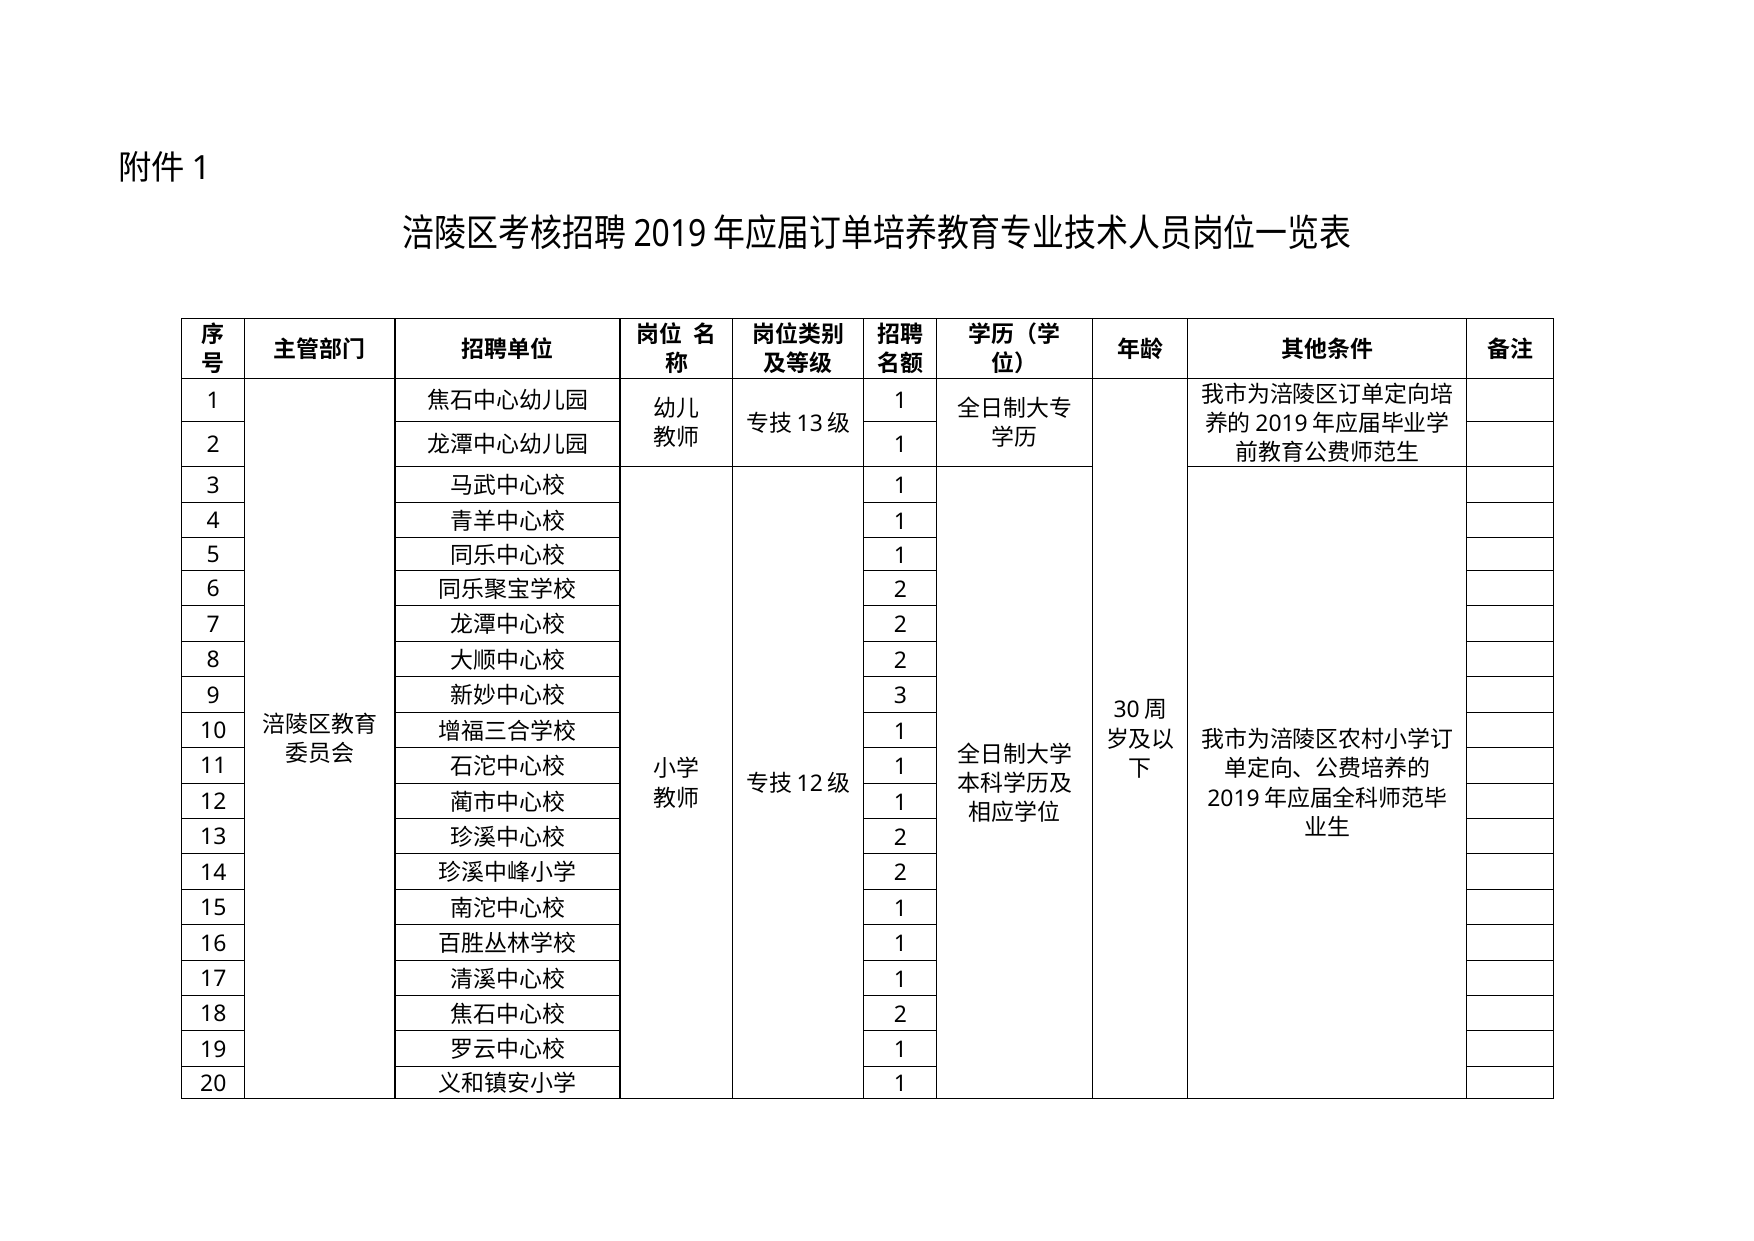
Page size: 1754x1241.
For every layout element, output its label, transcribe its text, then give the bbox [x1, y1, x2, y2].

table_cell 焦石中心校 [396, 996, 619, 1030]
table_cell 20 [182, 1067, 244, 1098]
table_cell 1 [864, 1031, 936, 1066]
table_header 年龄 [1093, 319, 1187, 378]
table_cell [1467, 467, 1553, 502]
table_cell 6 [182, 571, 244, 605]
table_cell [1467, 642, 1553, 676]
table_cell 2 [864, 606, 936, 641]
table_cell [1467, 677, 1553, 712]
table_cell 增福三合学校 [396, 713, 619, 747]
table_cell 1 [864, 713, 936, 747]
text 涪陵区考核招聘2019年应届订单培养教育专业技术人员岗位一览表 [118, 198, 1636, 263]
table_cell 珍溪中心校 [396, 819, 619, 853]
table_cell 新妙中心校 [396, 677, 619, 712]
table_cell 2 [182, 422, 244, 466]
table_cell 我市为涪陵区订单定向培养的2019年应届毕业学前教育公费师范生 [1188, 379, 1466, 466]
table_cell [1467, 784, 1553, 818]
table_cell [1467, 422, 1553, 466]
table_cell [1467, 606, 1553, 641]
table_cell 4 [182, 503, 244, 537]
table_cell 1 [864, 925, 936, 959]
table_cell 同乐中心校 [396, 538, 619, 570]
table_cell 1 [864, 467, 936, 502]
table_cell 专技12级 [733, 467, 863, 1098]
table_cell 龙潭中心校 [396, 606, 619, 641]
table_header 备注 [1467, 319, 1553, 378]
table_cell 罗云中心校 [396, 1031, 619, 1066]
table_header 学历（学位） [937, 319, 1092, 378]
table_cell 焦石中心幼儿园 [396, 379, 619, 421]
table_cell 同乐聚宝学校 [396, 571, 619, 605]
table_cell 30周岁及以下 [1093, 379, 1187, 1098]
table_cell [1467, 379, 1553, 421]
table_cell 16 [182, 925, 244, 959]
table_cell 小学 教师 [621, 467, 732, 1098]
table_cell 1 [864, 890, 936, 924]
table_cell 马武中心校 [396, 467, 619, 502]
text 附件1 [118, 133, 1432, 198]
table_cell 17 [182, 961, 244, 995]
table_cell 百胜丛林学校 [396, 925, 619, 959]
table_cell 7 [182, 606, 244, 641]
table_cell 龙潭中心幼儿园 [396, 422, 619, 466]
table_cell 全日制大专学历 [937, 379, 1092, 466]
table_cell 14 [182, 854, 244, 889]
table_cell 珍溪中峰小学 [396, 854, 619, 889]
table_cell 13 [182, 819, 244, 853]
table_cell 2 [864, 819, 936, 853]
table_cell 青羊中心校 [396, 503, 619, 537]
table_cell 南沱中心校 [396, 890, 619, 924]
table_cell 1 [864, 1067, 936, 1098]
table_cell [1467, 538, 1553, 570]
table_cell [1467, 996, 1553, 1030]
table_cell [1467, 1067, 1553, 1098]
table_cell 全日制大学本科学历及相应学位 [937, 467, 1092, 1098]
table_cell 义和镇安小学 [396, 1067, 619, 1098]
table_cell 19 [182, 1031, 244, 1066]
table_cell 1 [182, 379, 244, 421]
table_cell [1467, 961, 1553, 995]
table_cell 2 [864, 642, 936, 676]
table_cell [1467, 819, 1553, 853]
table_cell 18 [182, 996, 244, 1030]
table_header 主管部门 [245, 319, 394, 378]
table_cell [1467, 571, 1553, 605]
table_cell 1 [864, 748, 936, 782]
table_cell 15 [182, 890, 244, 924]
table_cell 10 [182, 713, 244, 747]
table_cell 1 [864, 379, 936, 421]
table_cell 1 [864, 503, 936, 537]
table_cell 幼儿 教师 [621, 379, 732, 466]
table_cell [1467, 713, 1553, 747]
table_cell 我市为涪陵区农村小学订单定向、公费培养的2019年应届全科师范毕业生 [1188, 467, 1466, 1098]
table_cell 11 [182, 748, 244, 782]
table_cell [1467, 1031, 1553, 1066]
table_cell 9 [182, 677, 244, 712]
table_cell [1467, 890, 1553, 924]
table_cell 3 [864, 677, 936, 712]
table_cell 2 [864, 571, 936, 605]
table_cell 1 [864, 538, 936, 570]
table_cell 12 [182, 784, 244, 818]
table_cell 1 [864, 422, 936, 466]
table_cell [1467, 925, 1553, 959]
table_cell 3 [182, 467, 244, 502]
table_header 序号 [182, 319, 244, 378]
table_header 招聘名额 [864, 319, 936, 378]
table_cell 清溪中心校 [396, 961, 619, 995]
table_header 其他条件 [1188, 319, 1466, 378]
table_cell 涪陵区教育委员会 [245, 379, 394, 1098]
table_cell 石沱中心校 [396, 748, 619, 782]
table_cell 8 [182, 642, 244, 676]
table_cell 2 [864, 854, 936, 889]
table_cell 1 [864, 784, 936, 818]
table_cell [1467, 854, 1553, 889]
table_cell 5 [182, 538, 244, 570]
table_cell [1467, 503, 1553, 537]
table_cell 2 [864, 996, 936, 1030]
table_header 岗位类别及等级 [733, 319, 863, 378]
table_cell 1 [864, 961, 936, 995]
table_cell 专技13级 [733, 379, 863, 466]
table_header 招聘单位 [396, 319, 619, 378]
table_cell 蔺市中心校 [396, 784, 619, 818]
table_cell 大顺中心校 [396, 642, 619, 676]
table_cell [1467, 748, 1553, 782]
table_header 岗位 名称 [621, 319, 732, 378]
